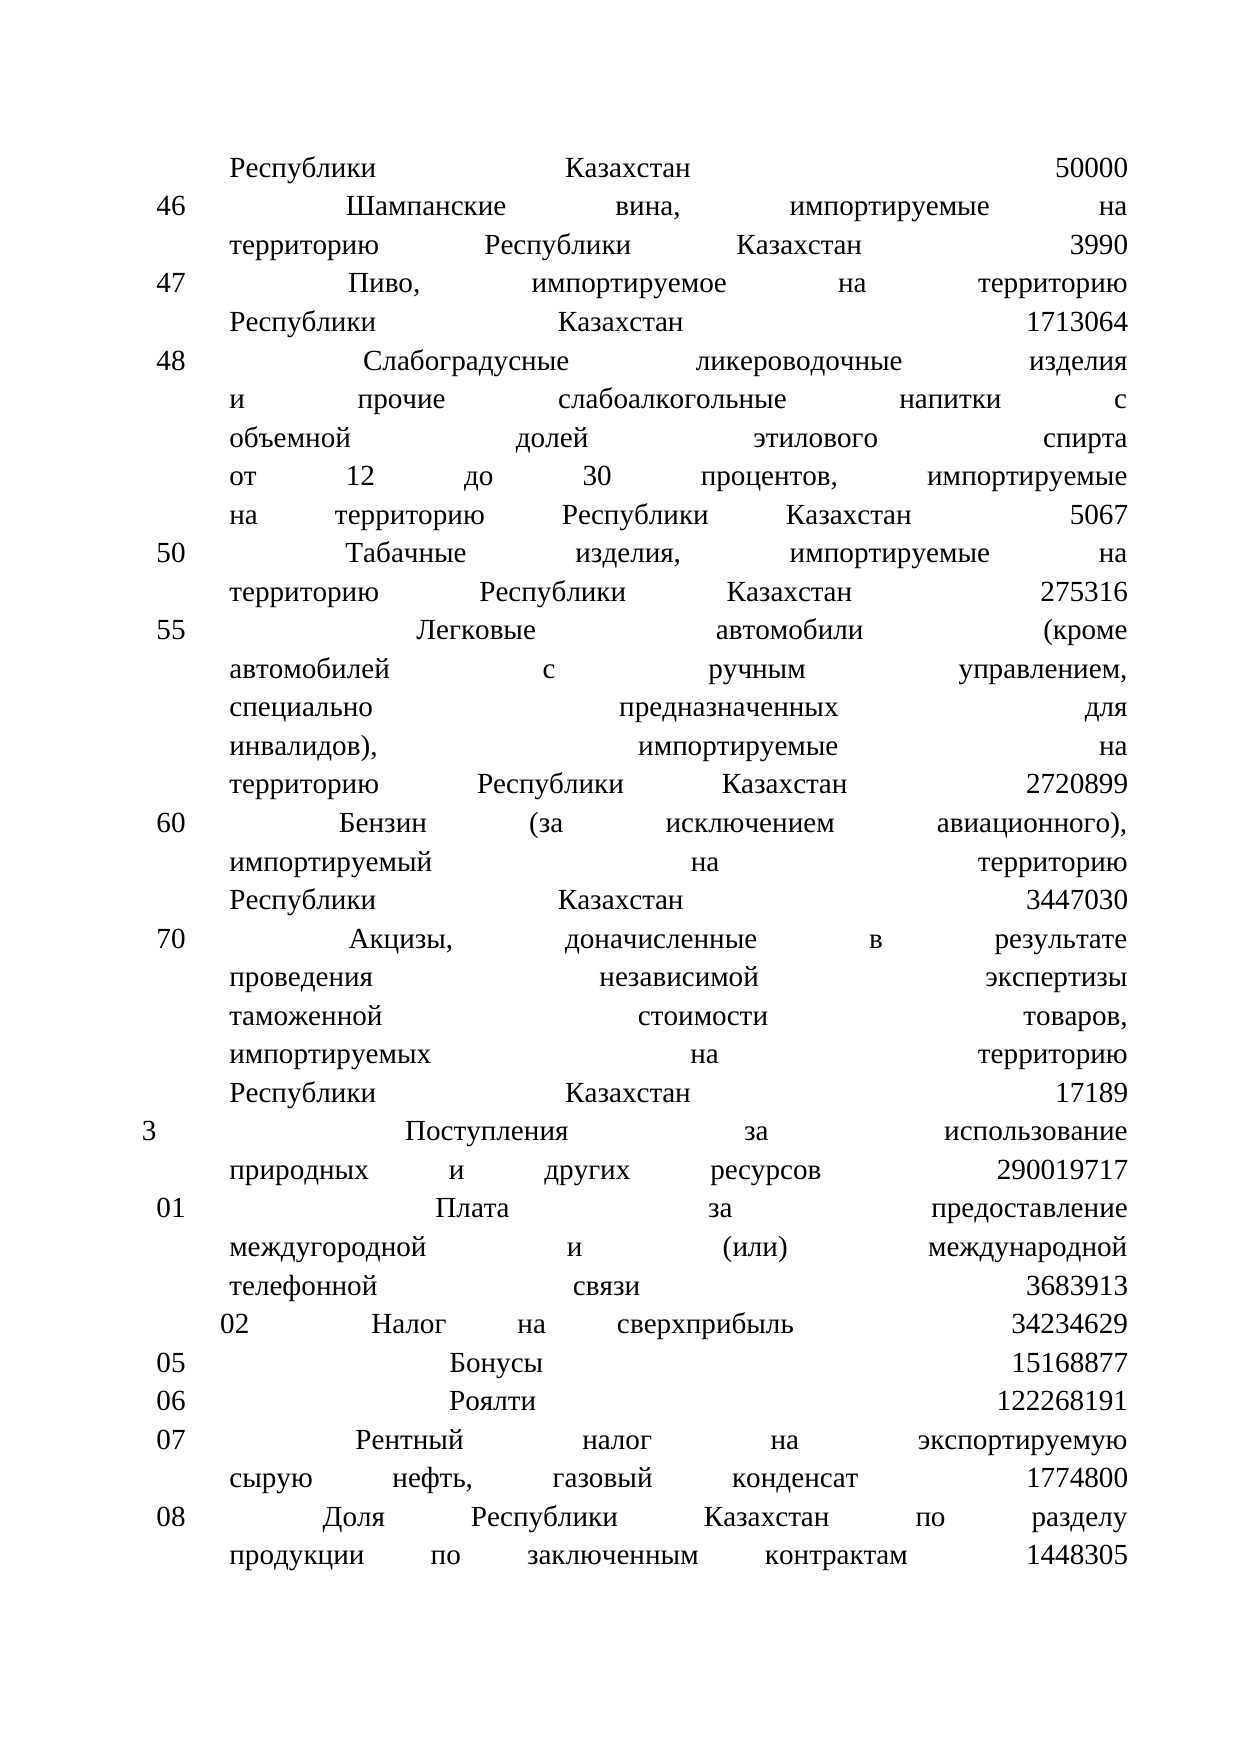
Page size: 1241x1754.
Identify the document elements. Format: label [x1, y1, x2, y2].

text [112, 150, 1128, 1571]
